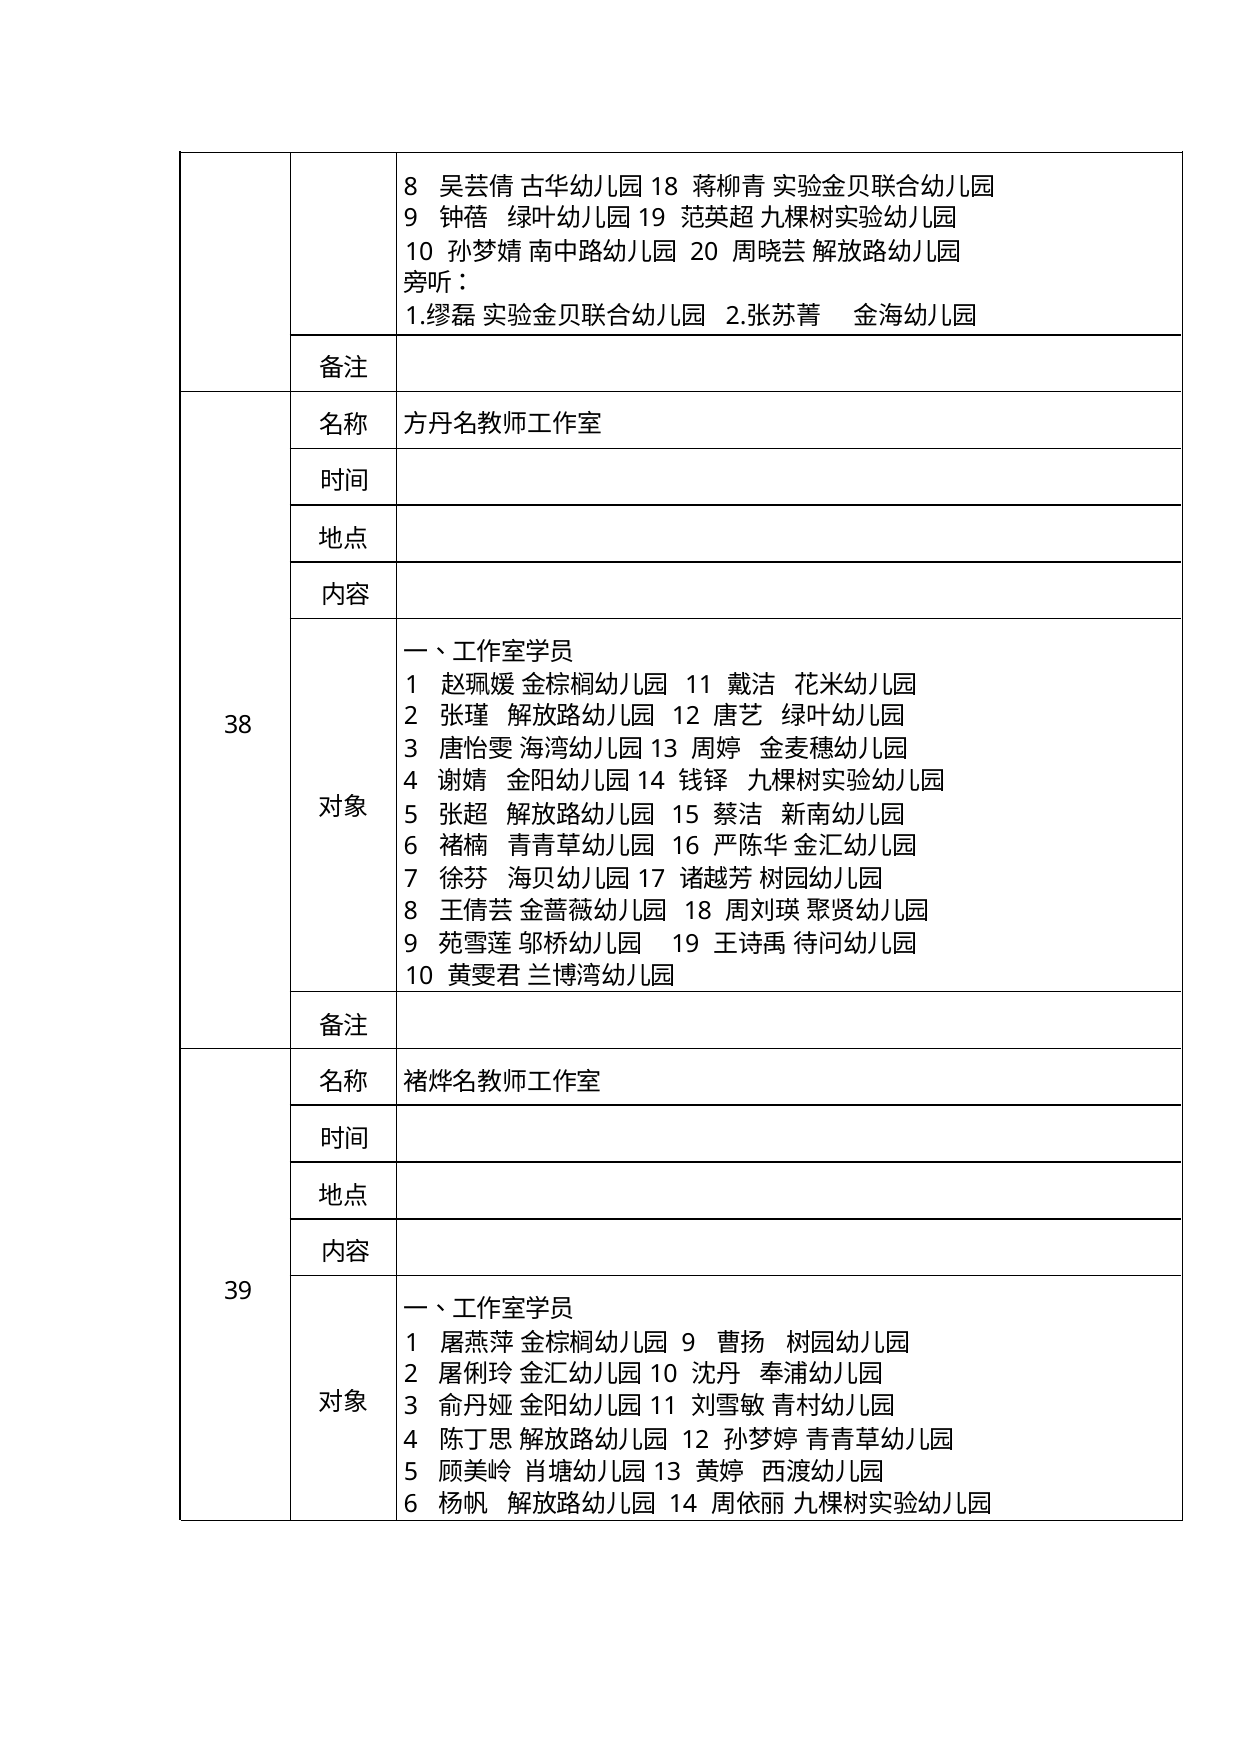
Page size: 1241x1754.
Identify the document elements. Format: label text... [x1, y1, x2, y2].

table_cell 39 [181, 1049, 290, 1520]
table_cell 备注 [291, 336, 396, 391]
table_cell 内容 [291, 563, 396, 617]
table_header [291, 153, 396, 334]
table_cell 对象 [291, 619, 396, 991]
table_cell 一、工作室学员 1 屠燕萍 金棕榈幼儿园 9 曹扬 树园幼儿园 2 屠俐玲 金汇幼儿园 10 沈丹 奉浦幼儿园 3 俞丹娅 金阳幼儿园 11 刘雪敏 青村幼儿园 4 陈丁思 解放路幼儿园 12 孙梦婷 青青草幼儿园 5 顾美岭 肖塘幼儿园 13 黄婷 西渡幼儿园 6 杨帆 解放路幼儿园 14 周依丽 九棵树实验幼儿园 [397, 1275, 1182, 1520]
table_cell 对象 [291, 1276, 396, 1520]
table_cell 地点 [291, 506, 396, 561]
table_cell 时间 [291, 449, 396, 504]
table_cell 方丹名教师工作室 [397, 391, 1182, 447]
table_cell [397, 504, 1182, 561]
table_cell [397, 1161, 1182, 1218]
table_header 8 吴芸倩 古华幼儿园 18 蒋柳青 实验金贝联合幼儿园 9 钟蓓 绿叶幼儿园 19 范英超 九棵树实验幼儿园 10 孙梦婧 南中路幼儿园 20 周晓芸 解放路幼儿园 旁听： 1.缪磊 实验金贝联合幼儿园 2.张苏菁 金海幼儿园 [397, 153, 1182, 334]
table_cell [397, 448, 1182, 504]
table_cell 褚烨名教师工作室 [397, 1048, 1182, 1104]
table_cell [397, 1218, 1182, 1274]
table_cell 名称 [291, 1049, 396, 1104]
table_cell 备注 [291, 992, 396, 1048]
table_header [181, 153, 290, 391]
table_cell 时间 [291, 1106, 396, 1161]
table_cell 一、工作室学员 1 赵珮媛 金棕榈幼儿园 11 戴洁 花米幼儿园 2 张瑾 解放路幼儿园 12 唐艺 绿叶幼儿园 3 唐怡雯 海湾幼儿园 13 周婷 金麦穗幼儿园 4 谢婧 金阳幼儿园 14 钱铎 九棵树实验幼儿园 5 张超 解放路幼儿园 15 蔡洁 新南幼儿园 6 褚楠 青青草幼儿园 16 严陈华 金汇幼儿园 7 徐芬 海贝幼儿园 17 诸越芳 树园幼儿园 8 王倩芸 金蔷薇幼儿园 18 周刘瑛 聚贤幼儿园 9 苑雪莲 邬桥幼儿园 19 王诗禹 待问幼儿园 10 黄雯君 兰博湾幼儿园 [397, 618, 1182, 991]
table_cell [397, 991, 1182, 1048]
table_cell [397, 1104, 1182, 1161]
table_cell 内容 [291, 1220, 396, 1274]
table_cell [397, 334, 1182, 391]
table_cell [397, 561, 1182, 617]
table_cell 地点 [291, 1163, 396, 1218]
table_cell 38 [181, 392, 290, 1048]
table_cell 名称 [291, 392, 396, 447]
